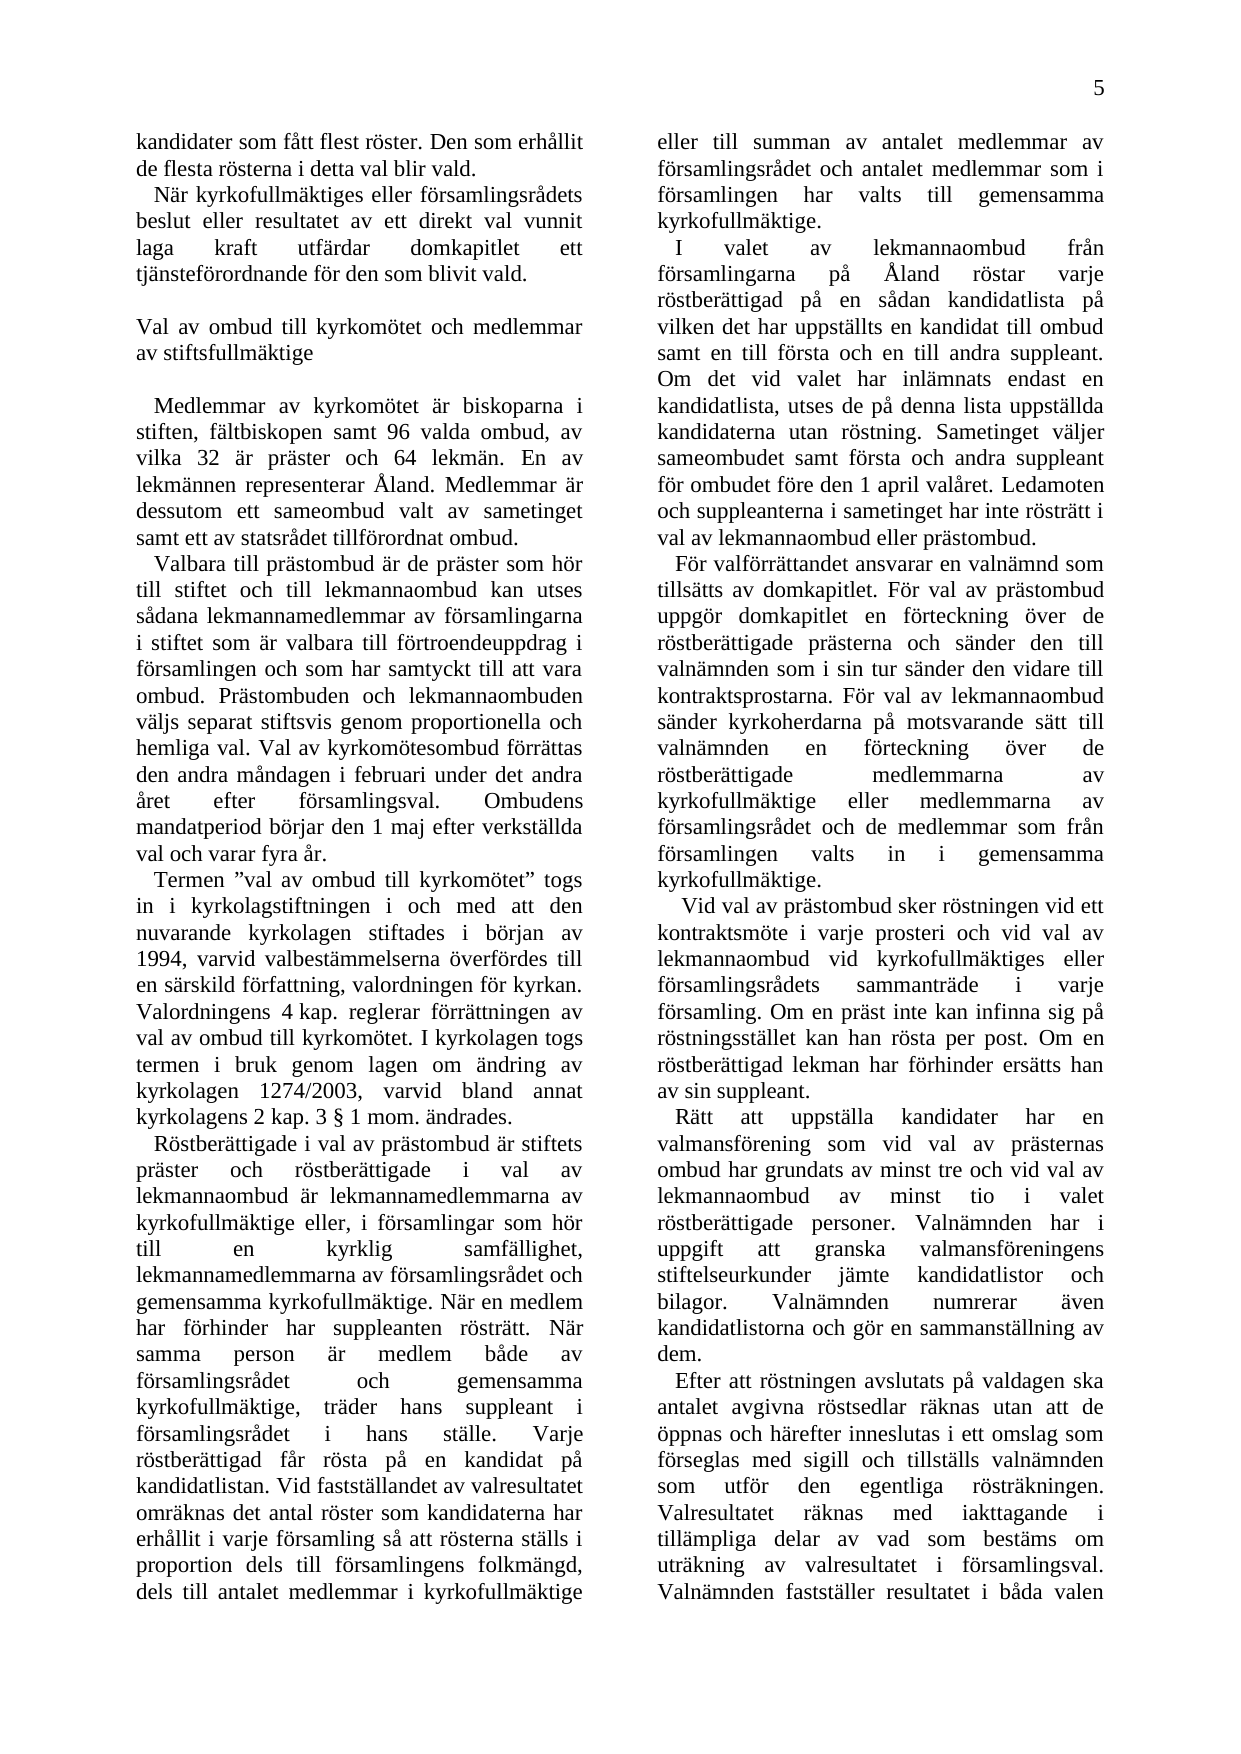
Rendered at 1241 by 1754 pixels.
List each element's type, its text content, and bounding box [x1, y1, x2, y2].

text För valförrättandet ansvarar en valnämnd som tillsätts av domkapitlet. För val av prästombud uppgör domkapitlet en förteckning över de röstberättigade prästerna och sänder den till valnämnden som i sin tur sänder den vidare till kontraktsprostarna. För val av lekmannaombud sänder kyrkoherdarna på motsvarande sätt till valnämnden en förteckning över de röstberättigade medlemmarna av kyrkofullmäktige eller medlemmarna av församlingsrådet och de medlemmar som från församlingen valts in i gemensamma kyrkofullmäktige. [657, 550, 1104, 892]
text Termen ”val av ombud till kyrkomötet” togs in i kyrkolagstiftningen i och med att den nuvarande kyrkolagen stiftades i början av 1994, varvid valbestämmelserna överfördes till en särskild författning, valordningen för kyrkan. Valordningens 4 kap. reglerar förrättningen av val av ombud till kyrkomötet. I kyrkolagen togs termen i bruk genom lagen om ändring av kyrkolagen 1274/2003, varvid bland annat kyrkolagens 2 kap. 3 § 1 mom. ändrades. [136, 866, 583, 1130]
text När kyrkofullmäktiges eller församlingsrådets beslut eller resultatet av ett direkt val vunnit laga kraft utfärdar domkapitlet ett tjänsteförordnande för den som blivit vald. [136, 181, 583, 286]
text Rätt att uppställa kandidater har en valmansförening som vid val av prästernas ombud har grundats av minst tre och vid val av lekmannaombud av minst tio i valet röstberättigade personer. Valnämnden har i uppgift att granska valmansföreningens stiftelseurkunder jämte kandidatlistor och bilagor. Valnämnden numrerar även kandidatlistorna och gör en sammanställning av dem. [657, 1103, 1104, 1367]
text Vid val av prästombud sker röstningen vid ett kontraktsmöte i varje prosteri och vid val av lekmannaombud vid kyrkofullmäktiges eller församlingsrådets sammanträde i varje församling. Om en präst inte kan infinna sig på röstningsstället kan han rösta per post. Om en röstberättigad lekman har förhinder ersätts han av sin suppleant. [657, 892, 1104, 1103]
text I valet av lekmannaombud från församlingarna på Åland röstar varje röstberättigad på en sådan kandidatlista på vilken det har uppställts en kandidat till ombud samt en till första och en till andra suppleant. Om det vid valet har inlämnats endast en kandidatlista, utses de på denna lista uppställda kandidaterna utan röstning. Sametinget väljer sameombudet samt första och andra suppleant för ombudet före den 1 april valåret. Ledamoten och suppleanterna i sametinget har inte rösträtt i val av lekmannaombud eller prästombud. [657, 234, 1104, 550]
text Röstberättigade i val av prästombud är stiftets präster och röstberättigade i val av lekmannaombud är lekmannamedlemmarna av kyrkofullmäktige eller, i församlingar som hör till en kyrklig samfällighet, lekmannamedlemmarna av församlingsrådet och gemensamma kyrkofullmäktige. När en medlem har förhinder har suppleanten rösträtt. När samma person är medlem både av församlingsrådet och gemensamma kyrkofullmäktige, träder hans suppleant i församlingsrådet i hans ställe. Varje röstberättigad får rösta på en kandidat på kandidatlistan. Vid fastställandet av valresultatet omräknas det antal röster som kandidaterna har erhållit i varje församling så att rösterna ställs i proportion dels till församlingens folkmängd, dels till antalet medlemmar i kyrkofullmäktige eller till summan av antalet medlemmar av församlingsrådet och antalet medlemmar som i församlingen har valts till gemensamma kyrkofullmäktige. [136, 1130, 583, 1604]
text Val av ombud till kyrkomötet och medlemmar av stiftsfullmäktige [136, 313, 583, 365]
text Valbara till prästombud är de präster som hör till stiftet och till lekmannaombud kan utses sådana lekmannamedlemmar av församlingarna i stiftet som är valbara till förtroendeuppdrag i församlingen och som har samtyckt till att vara ombud. Prästombuden och lekmannaombuden väljs separat stiftsvis genom proportionella och hemliga val. Val av kyrkomötesombud förrättas den andra måndagen i februari under det andra året efter församlingsval. Ombudens mandatperiod börjar den 1 maj efter verkställda val och varar fyra år. [136, 550, 583, 866]
text Medlemmar av kyrkomötet är biskoparna i stiften, fältbiskopen samt 96 valda ombud, av vilka 32 är präster och 64 lekmän. En av lekmännen representerar Åland. Medlemmar är dessutom ett sameombud valt av sametinget samt ett av statsrådet tillförordnat ombud. [136, 392, 583, 550]
